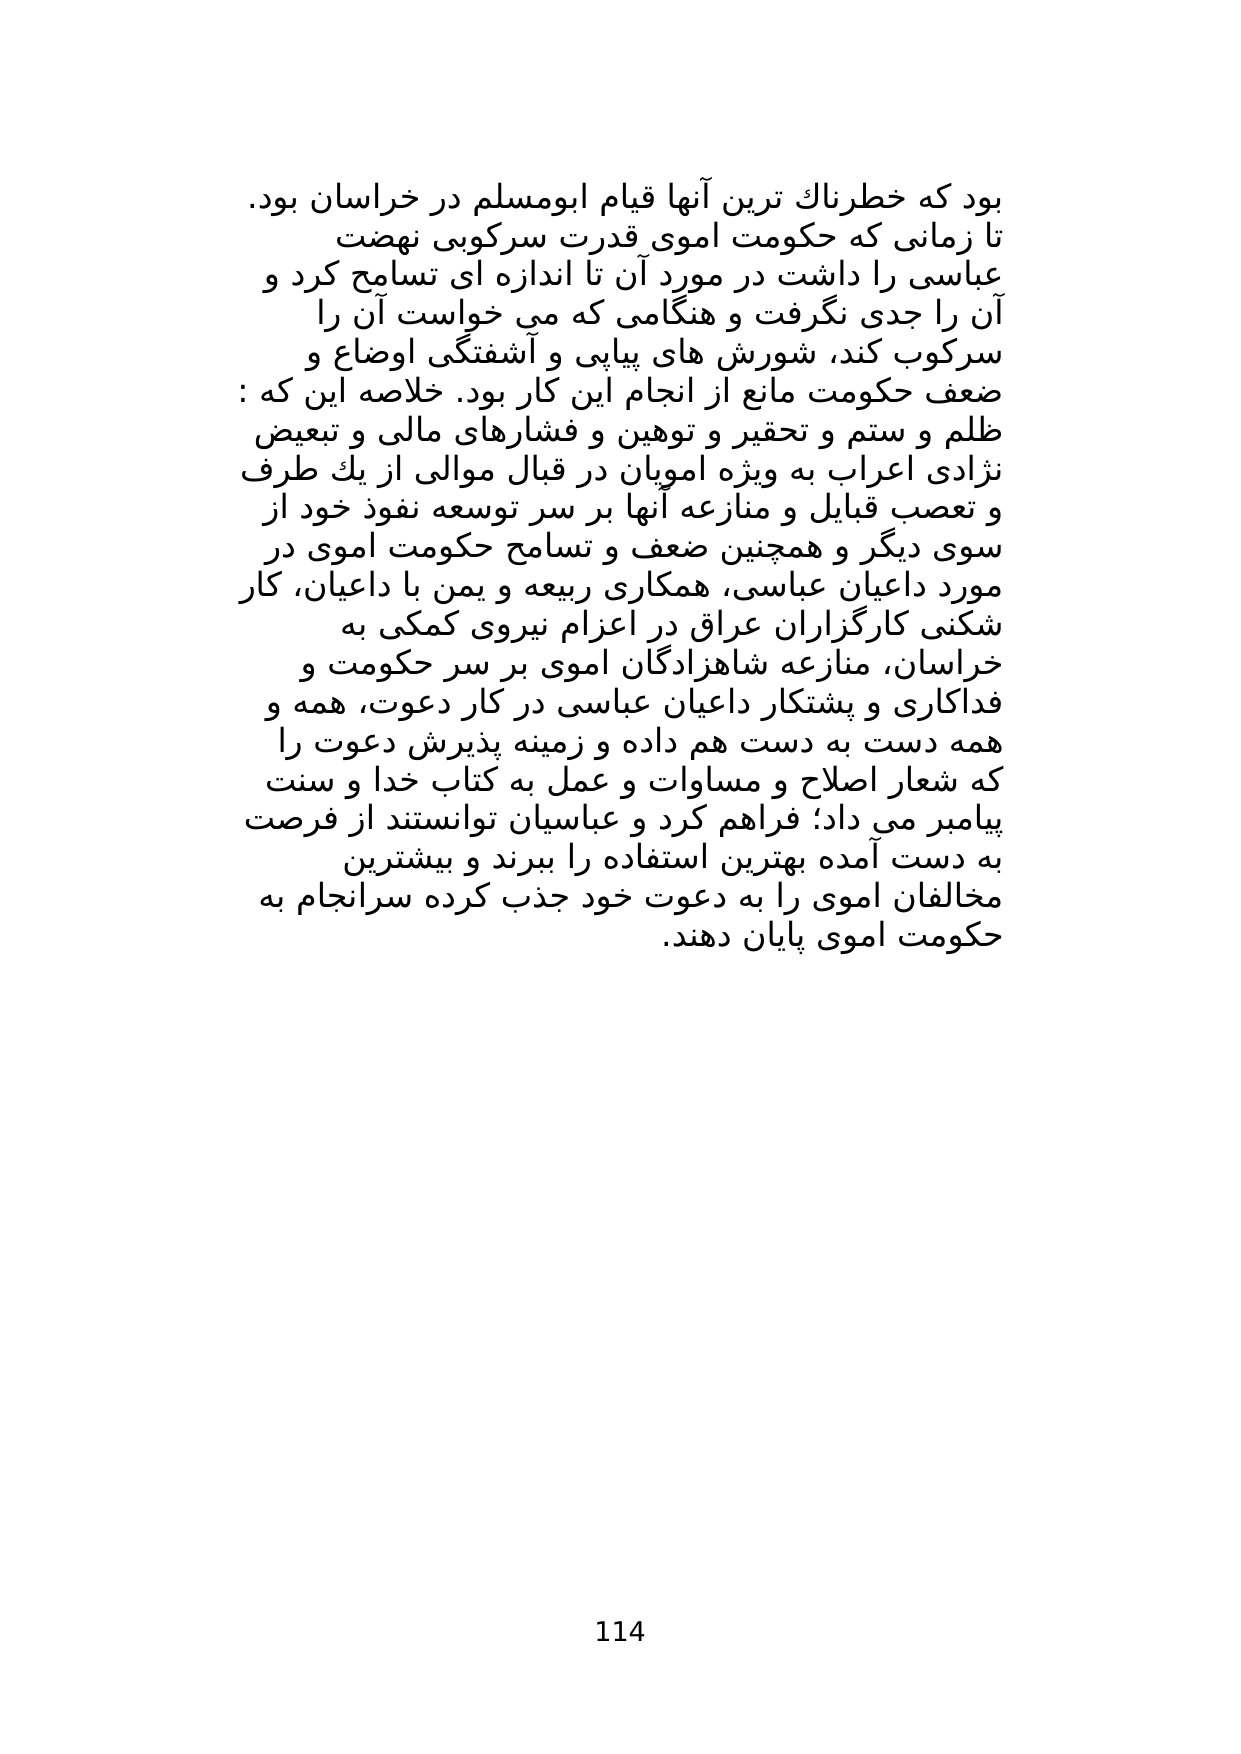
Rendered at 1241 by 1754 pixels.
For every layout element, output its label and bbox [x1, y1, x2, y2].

text [236, 177, 1004, 954]
